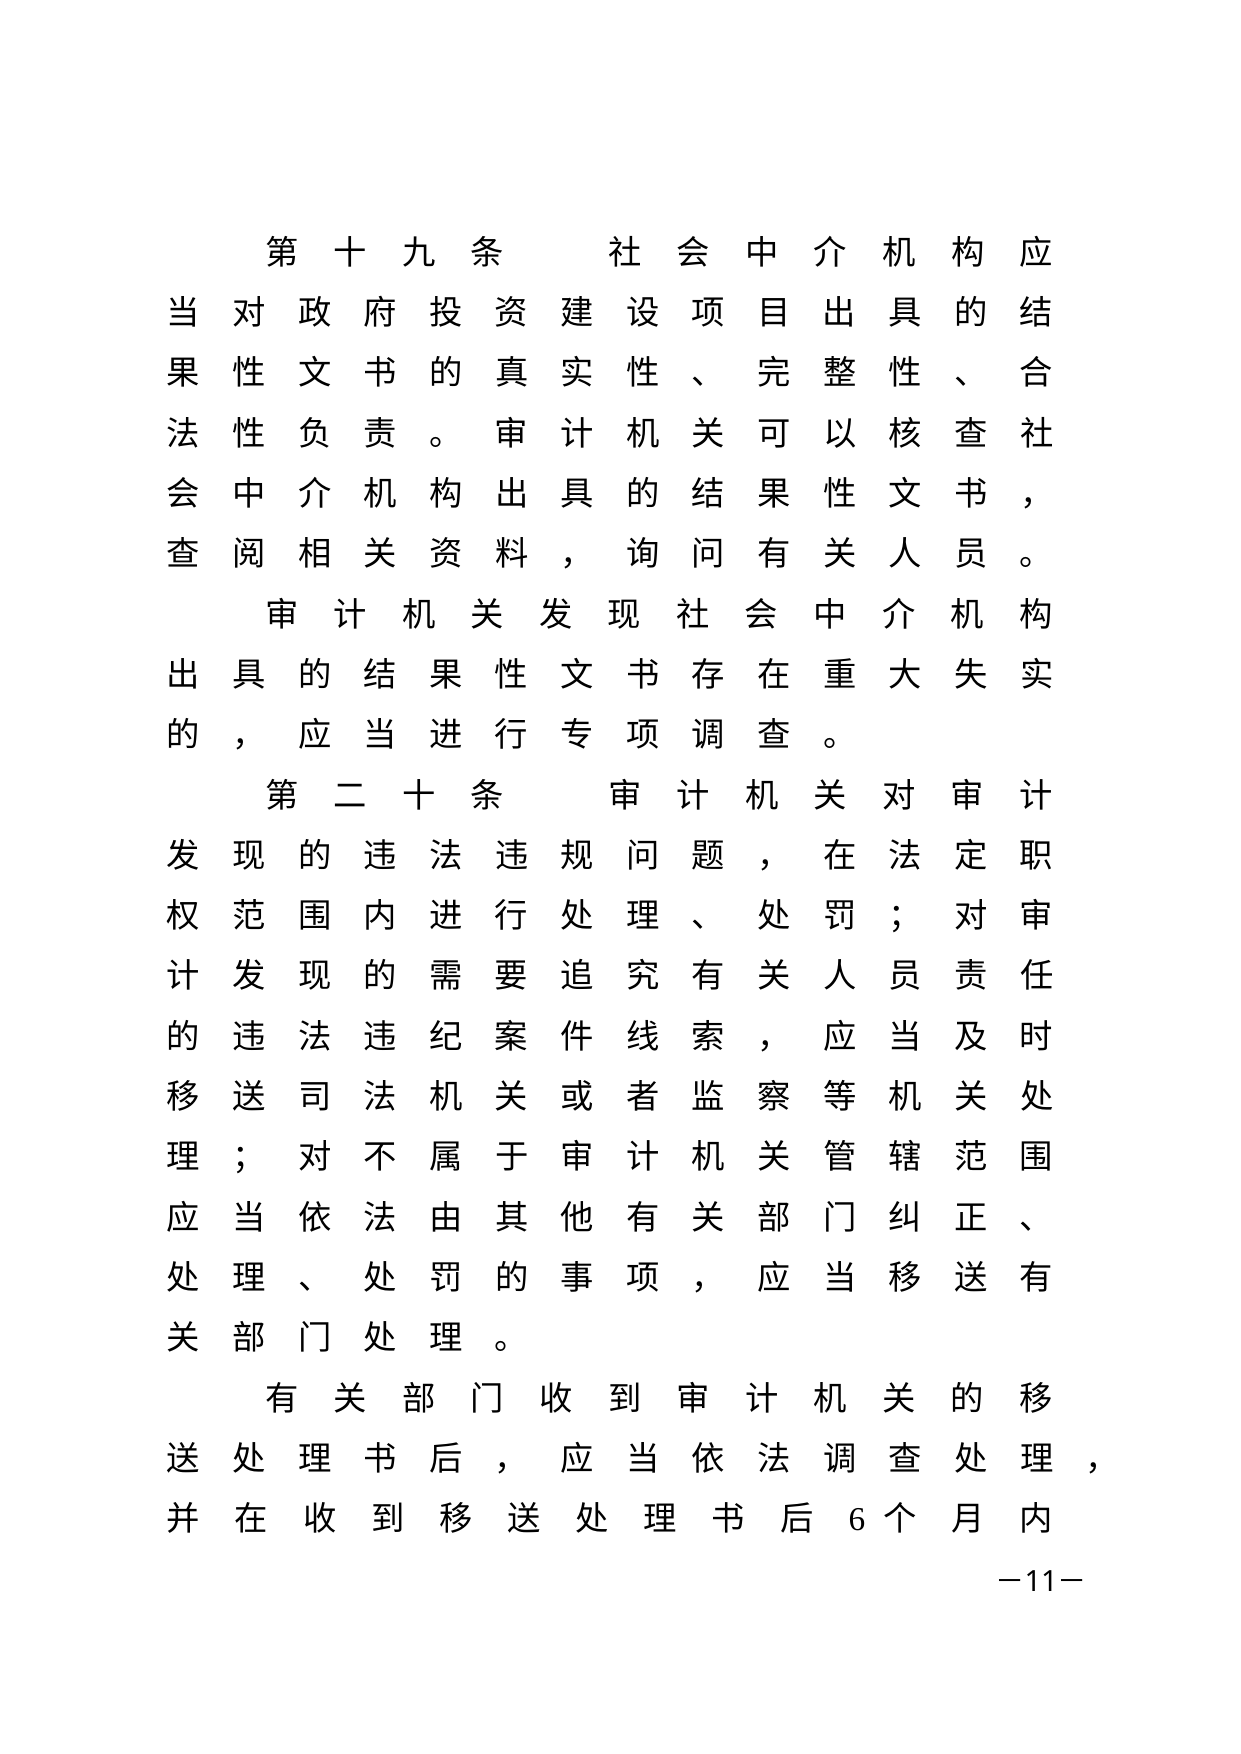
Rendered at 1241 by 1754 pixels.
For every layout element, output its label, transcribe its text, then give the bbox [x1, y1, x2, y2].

text 第二十条 审计机关对审计发现的违法违规问题，在法定职权范围内进行处理、处罚；对审计发现的需要追究有关人员责任的违法违纪案件线索，应当及时移送司法机关或者监察等机关处理；对不属于审计机关管辖范围应当依法由其他有关部门纠正、处理、处罚的事项，应当移送有关部门处理。 [167, 762, 1085, 1365]
text 审计机关发现社会中介机构出具的结果性文书存在重大失实的，应当进行专项调查。 [167, 581, 1085, 762]
text 第十九条 社会中介机构应当对政府投资建设项目出具的结果性文书的真实性、完整性、合法性负责。审计机关可以核查社会中介机构出具的结果性文书，查阅相关资料，询问有关人员。 [167, 219, 1085, 581]
text 有关部门收到审计机关的移送处理书后，应当依法调查处理，并在收到移送处理书后6个月内将调查处理情况书面告知审计机关。 [167, 1365, 1085, 1546]
